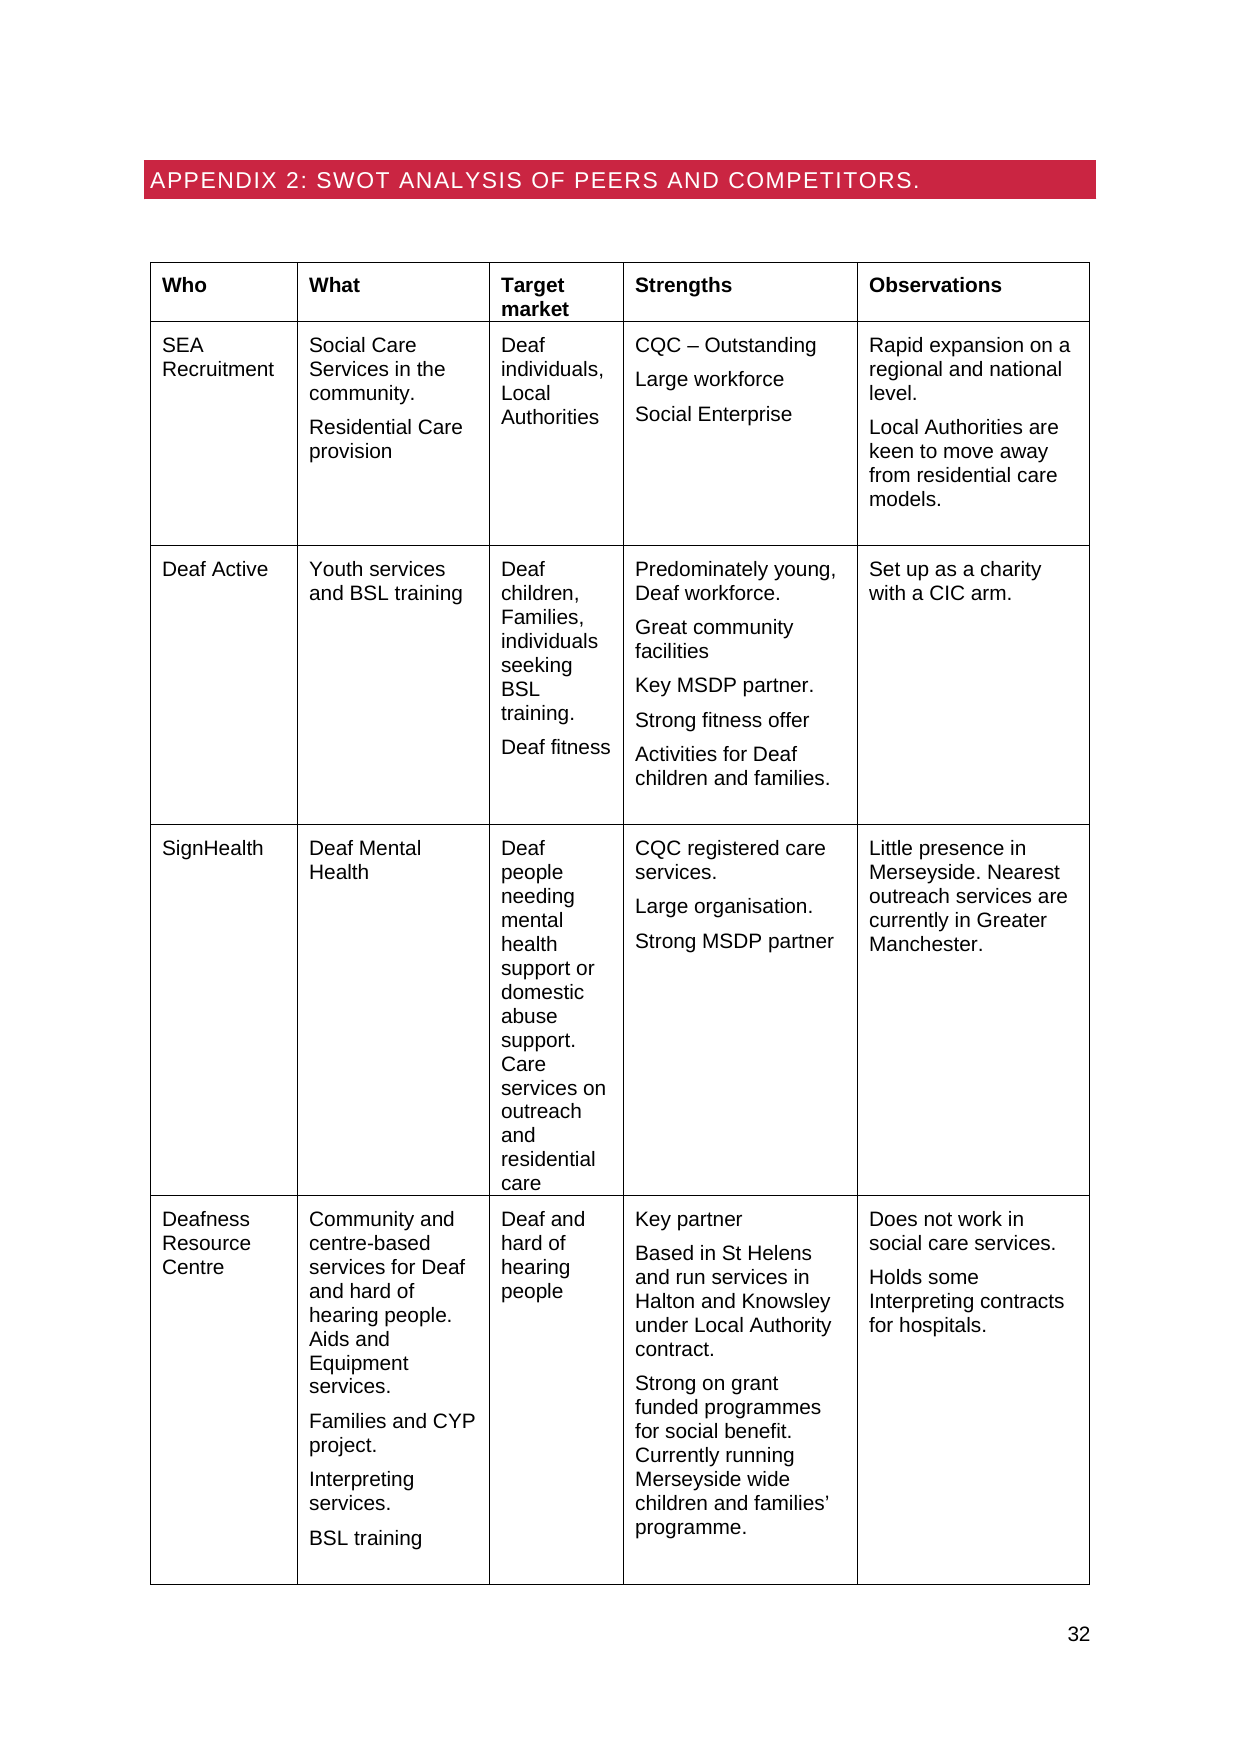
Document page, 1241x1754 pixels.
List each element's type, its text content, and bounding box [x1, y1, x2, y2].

table_cell Does not work in social care services. Holds some Interpreting contracts for hospitals. [858, 1196, 1089, 1584]
table_cell Predominately young, Deaf workforce. Great community facilities Key MSDP partner. Strong fitness offer Activities for Deaf children and families. [624, 546, 857, 824]
table_cell Youth services and BSL training [298, 546, 489, 824]
table_header Who [151, 263, 297, 321]
table_cell Community and centre-based services for Deaf and hard of hearing people. Aids and Equipment services. Families and CYP project. Interpreting services. BSL training [298, 1196, 489, 1584]
table_cell Deaf Mental Health [298, 825, 489, 1195]
table_cell Rapid expansion on a regional and national level. Local Authorities are keen to move away from residential care models. [858, 322, 1089, 545]
table_cell Deaf people needing mental health support or domestic abuse support. Care services on outreach and residential care [490, 825, 623, 1195]
table_cell SEA Recruitment [151, 322, 297, 545]
table_cell SignHealth [151, 825, 297, 1195]
table_header What [298, 263, 489, 321]
table_header Observations [858, 263, 1089, 321]
table_cell Little presence in Merseyside. Nearest outreach services are currently in Greater Manchester. [858, 825, 1089, 1195]
table_cell Set up as a charity with a CIC arm. [858, 546, 1089, 824]
table_header Target market [490, 263, 623, 321]
table_header Strengths [624, 263, 857, 321]
table_cell CQC registered care services. Large organisation. Strong MSDP partner [624, 825, 857, 1195]
subtitle Appendix 2: SWOT analysis of peers and competitors. [150, 167, 1090, 193]
table_cell Deaf Active [151, 546, 297, 824]
table_cell Deaf and hard of hearing people [490, 1196, 623, 1584]
table_cell CQC – Outstanding Large workforce Social Enterprise [624, 322, 857, 545]
table_cell Social Care Services in the community. Residential Care provision [298, 322, 489, 545]
table_cell Deafness Resource Centre [151, 1196, 297, 1584]
table_cell Key partner Based in St Helens and run services in Halton and Knowsley under Local Authority contract. Strong on grant funded programmes for social benefit. Currently running Merseyside wide children and families’ programme. [624, 1196, 857, 1584]
table_cell Deaf individuals, Local Authorities [490, 322, 623, 545]
table_cell Deaf children, Families, individuals seeking BSL training. Deaf fitness [490, 546, 623, 824]
